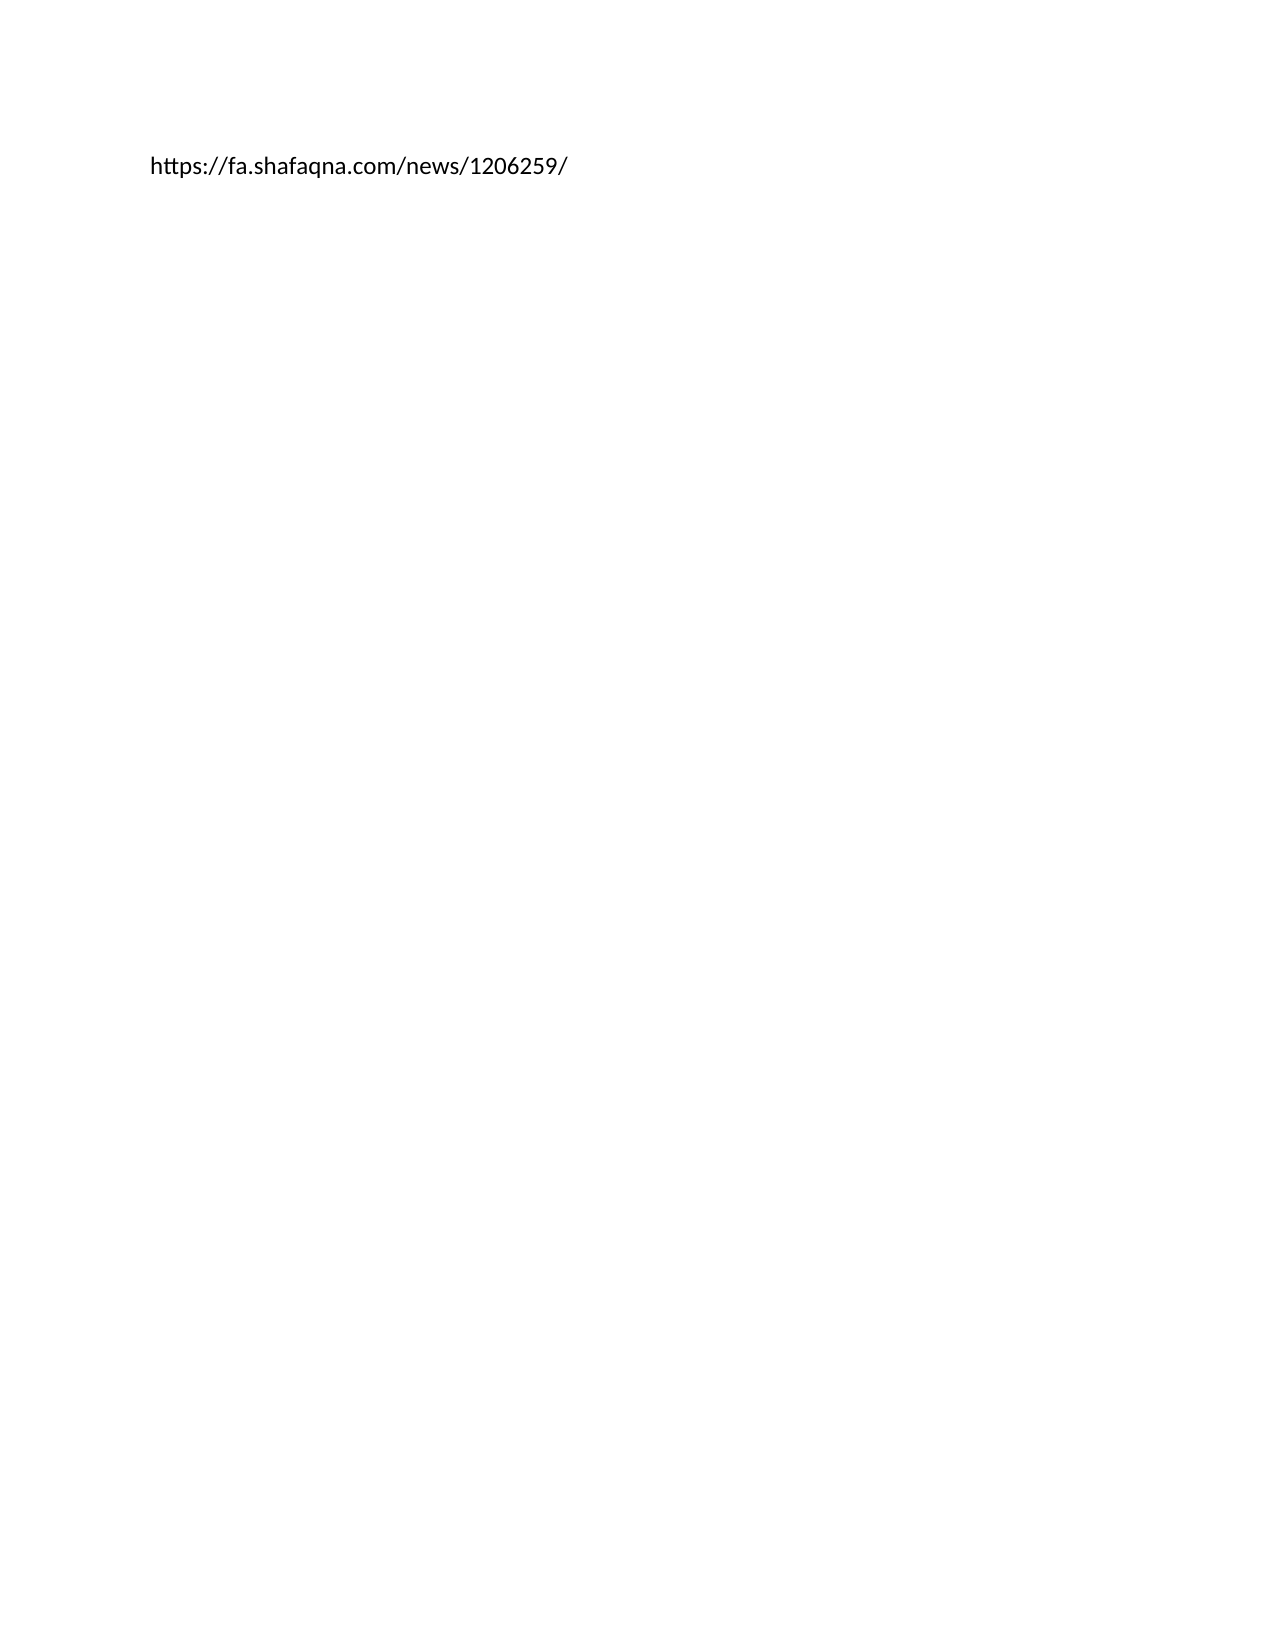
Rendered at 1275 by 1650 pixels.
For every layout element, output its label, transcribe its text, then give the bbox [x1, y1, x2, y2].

text https://fa.shafaqna.com/news/1206259/ [150, 150, 1125, 181]
